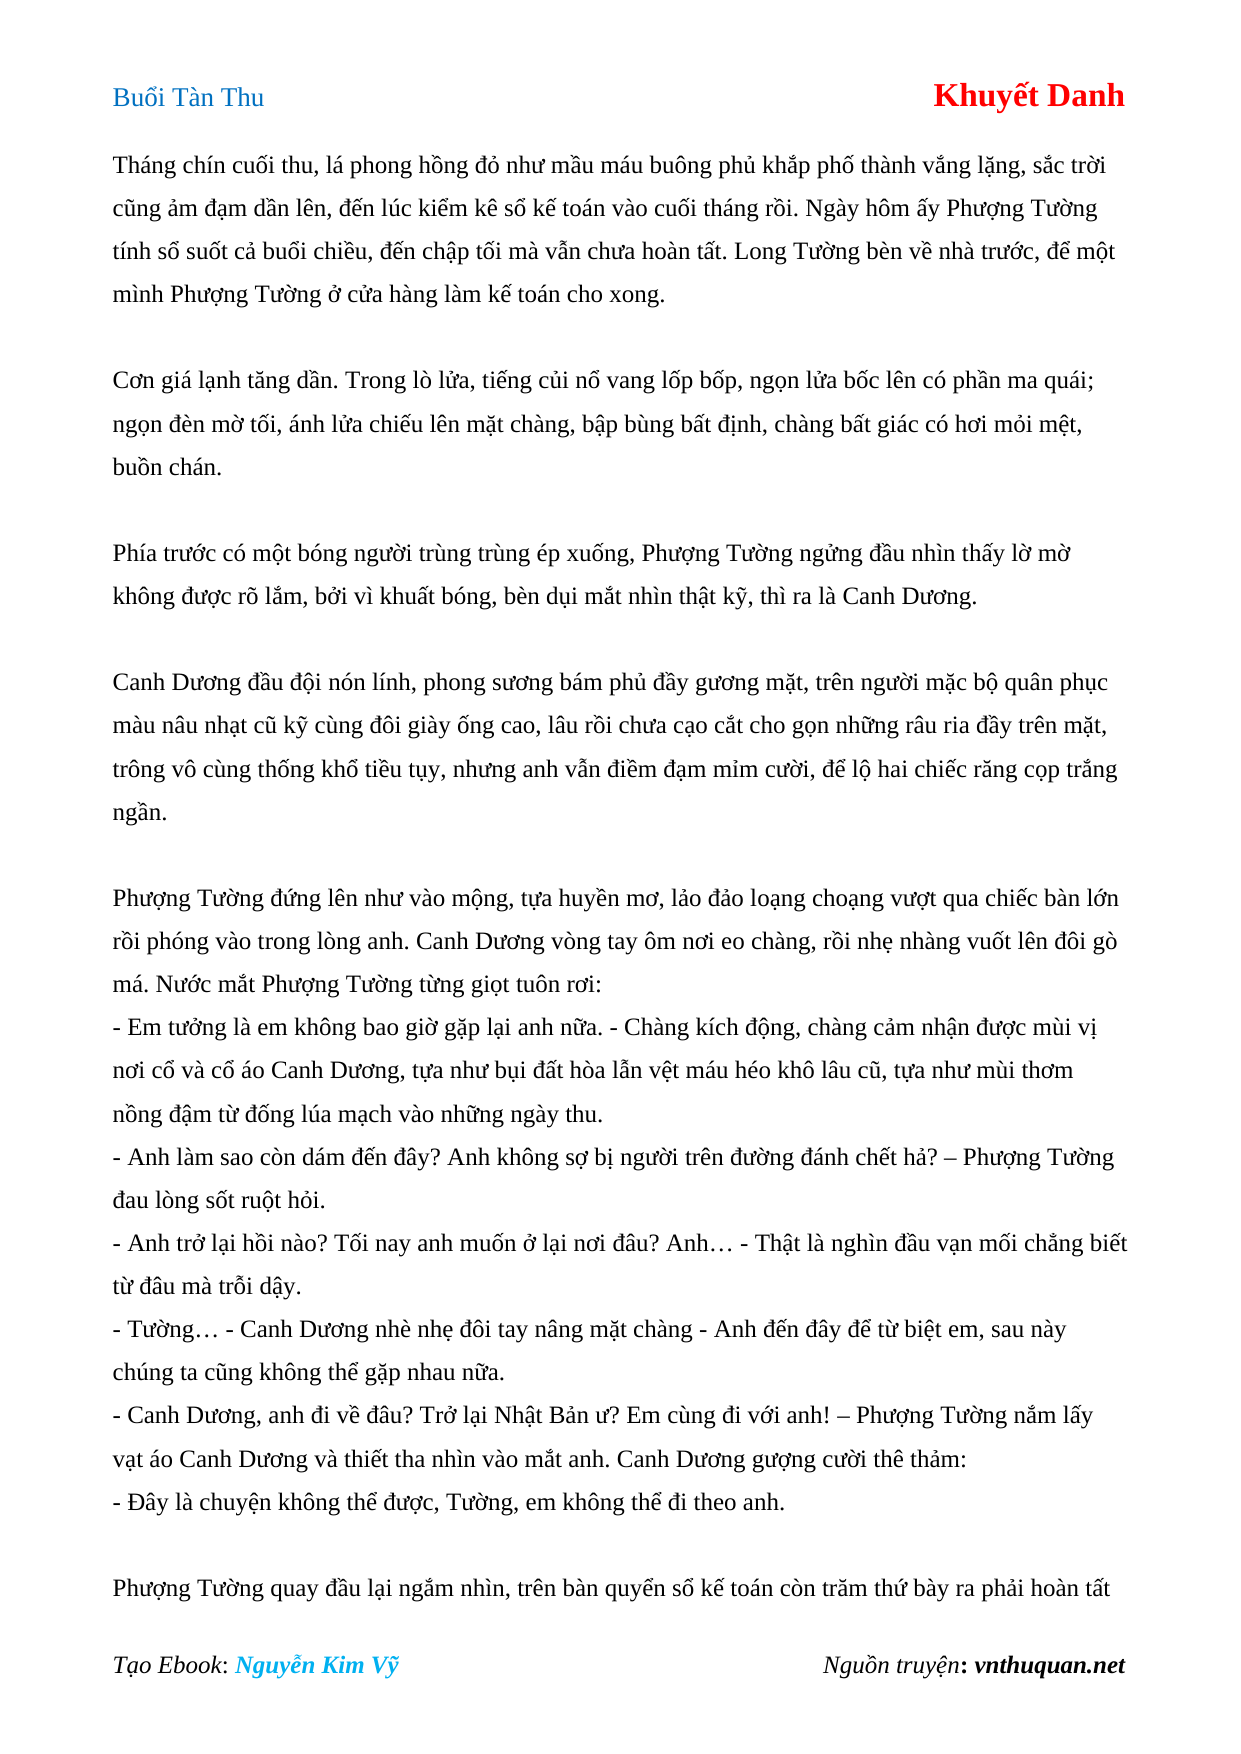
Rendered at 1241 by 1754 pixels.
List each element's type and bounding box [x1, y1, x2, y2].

text [112, 150, 1128, 1602]
